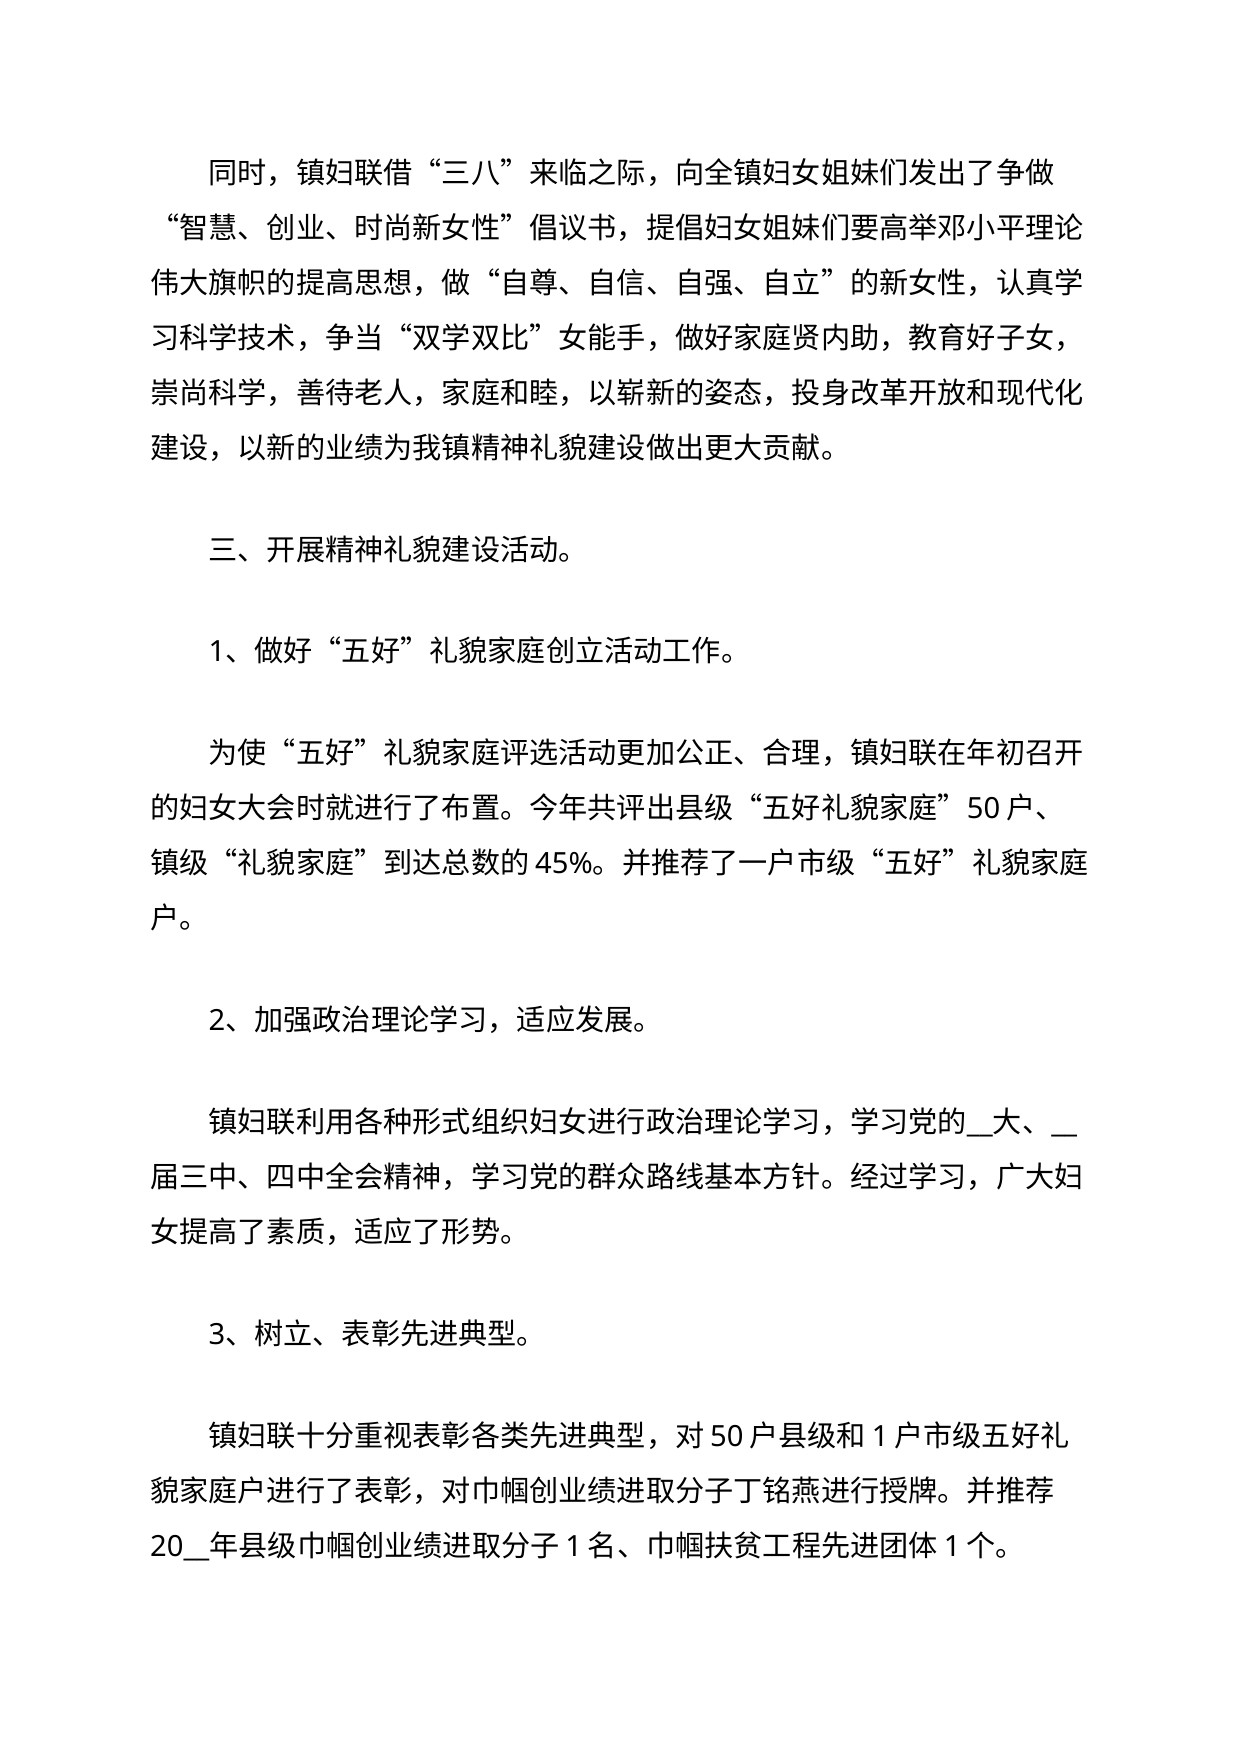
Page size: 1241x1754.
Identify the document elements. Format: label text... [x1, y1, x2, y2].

text 1、做好“五好”礼貌家庭创立活动工作。 [150, 628, 1090, 670]
text 镇妇联十分重视表彰各类先进典型，对50户县级和1户市级五好礼貌家庭户进行了表彰，对巾帼创业绩进取分子丁铭燕进行授牌。并推荐20__年县级巾帼创业绩进取分子1名、巾帼扶贫工程先进团体1个。 [150, 1412, 1090, 1564]
text 同时，镇妇联借“三八”来临之际，向全镇妇女姐妹们发出了争做“智慧、创业、时尚新女性”倡议书，提倡妇女姐妹们要高举邓小平理论伟大旗帜的提高思想，做“自尊、自信、自强、自立”的新女性，认真学习科学技术，争当“双学双比”女能手，做好家庭贤内助，教育好子女，崇尚科学，善待老人，家庭和睦，以崭新的姿态，投身改革开放和现代化建设，以新的业绩为我镇精神礼貌建设做出更大贡献。 [150, 150, 1090, 467]
text 为使“五好”礼貌家庭评选活动更加公正、合理，镇妇联在年初召开的妇女大会时就进行了布置。今年共评出县级“五好礼貌家庭”50户、镇级“礼貌家庭”到达总数的45%。并推荐了一户市级“五好”礼貌家庭户。 [150, 730, 1090, 937]
text 镇妇联利用各种形式组织妇女进行政治理论学习，学习党的__大、__届三中、四中全会精神，学习党的群众路线基本方针。经过学习，广大妇女提高了素质，适应了形势。 [150, 1099, 1090, 1251]
text 三、开展精神礼貌建设活动。 [150, 526, 1090, 568]
text 3、树立、表彰先进典型。 [150, 1310, 1090, 1353]
text 2、加强政治理论学习，适应发展。 [150, 997, 1090, 1039]
